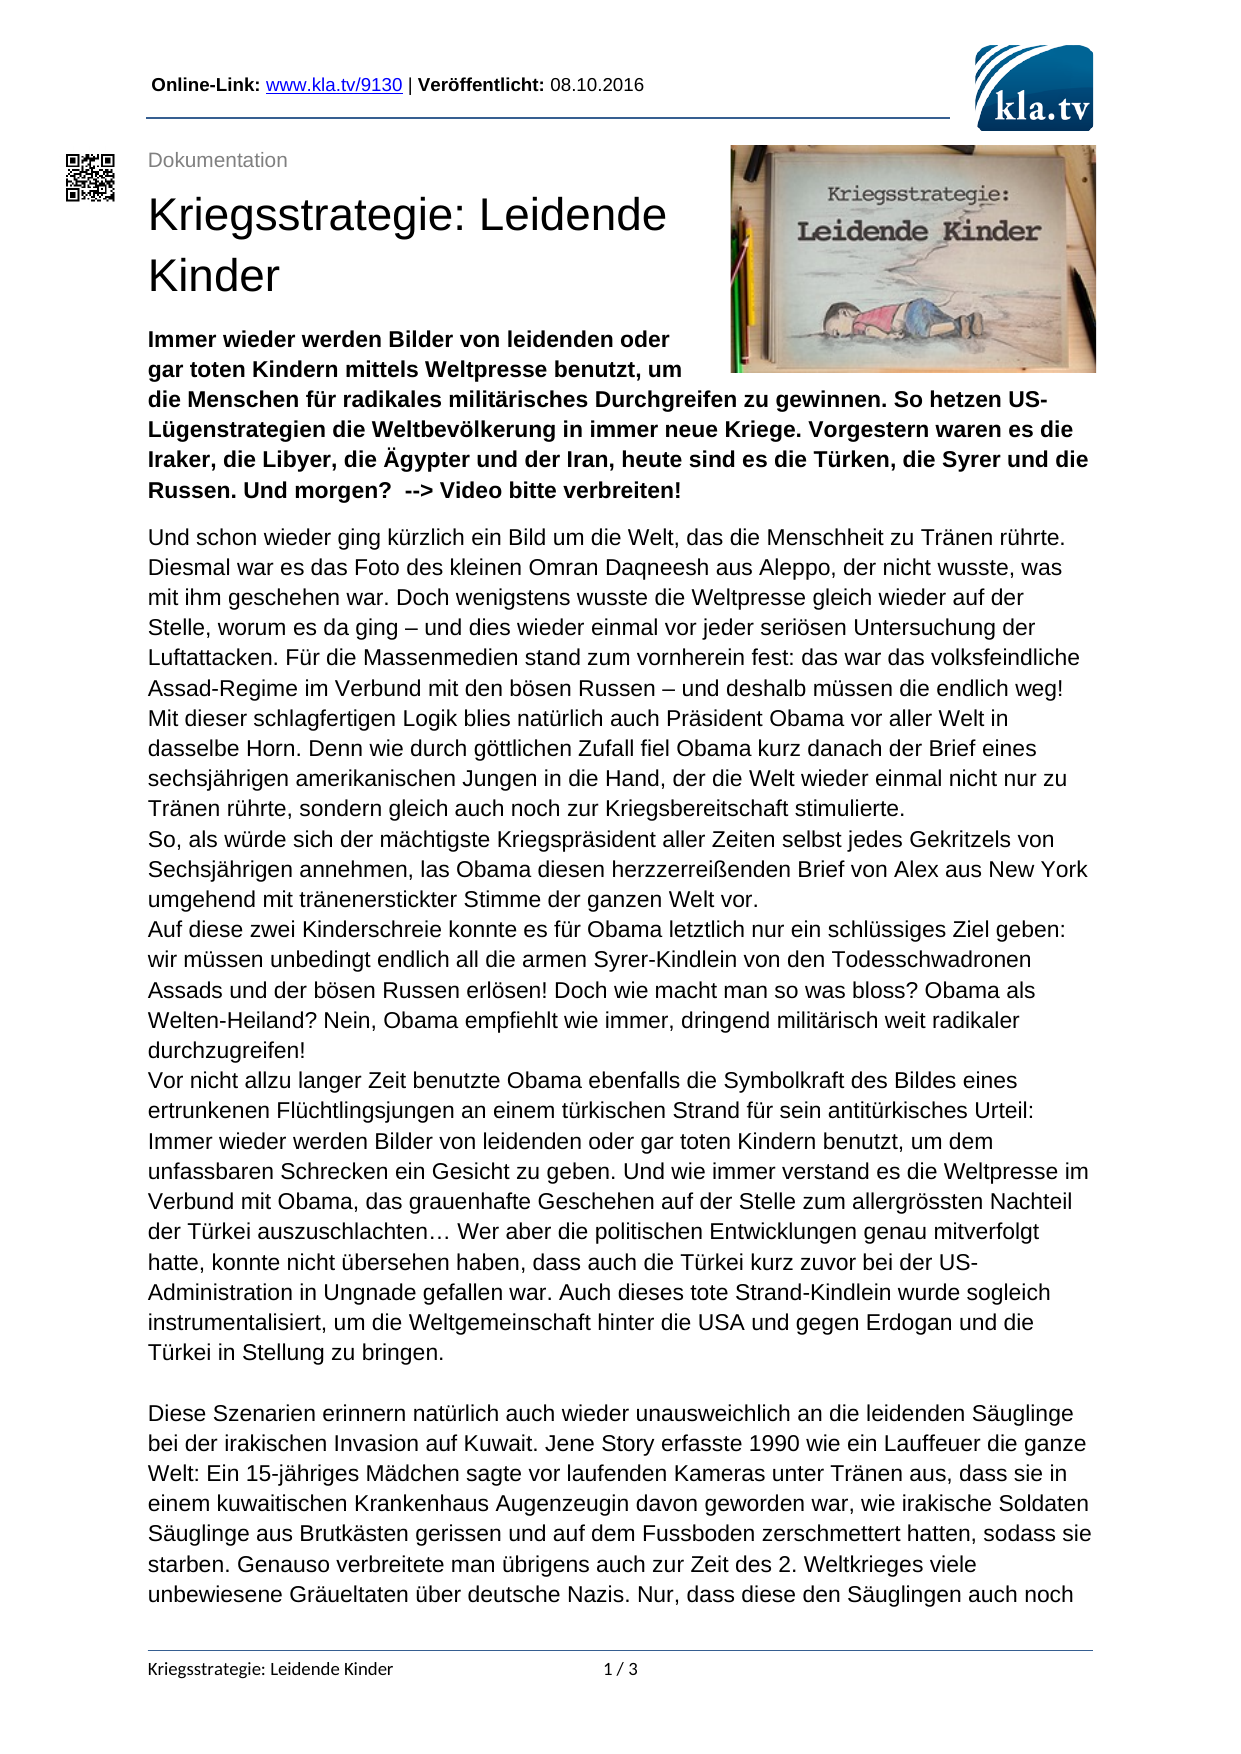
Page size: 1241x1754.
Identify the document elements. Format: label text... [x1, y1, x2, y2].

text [148, 523, 1093, 1607]
text Dokumentation [148, 148, 1093, 172]
text Kriegsstrategie: Leidende Kinder [148, 188, 1093, 301]
text Immer wieder werden Bilder von leidenden oder gar toten Kindern mittels Weltpresse benutzt, um die Menschen für radikales militärisches Durchgreifen zu gewinnen. So hetzen US-Lügenstrategien die Weltbevölkerung in immer neue Kriege. Vorgestern waren es die Iraker, die Libyer, die Ägypter und der Iran, heute sind es die Türken, die Syrer und die Russen. Und morgen? --> Video bitte verbreiten! [148, 326, 1093, 503]
